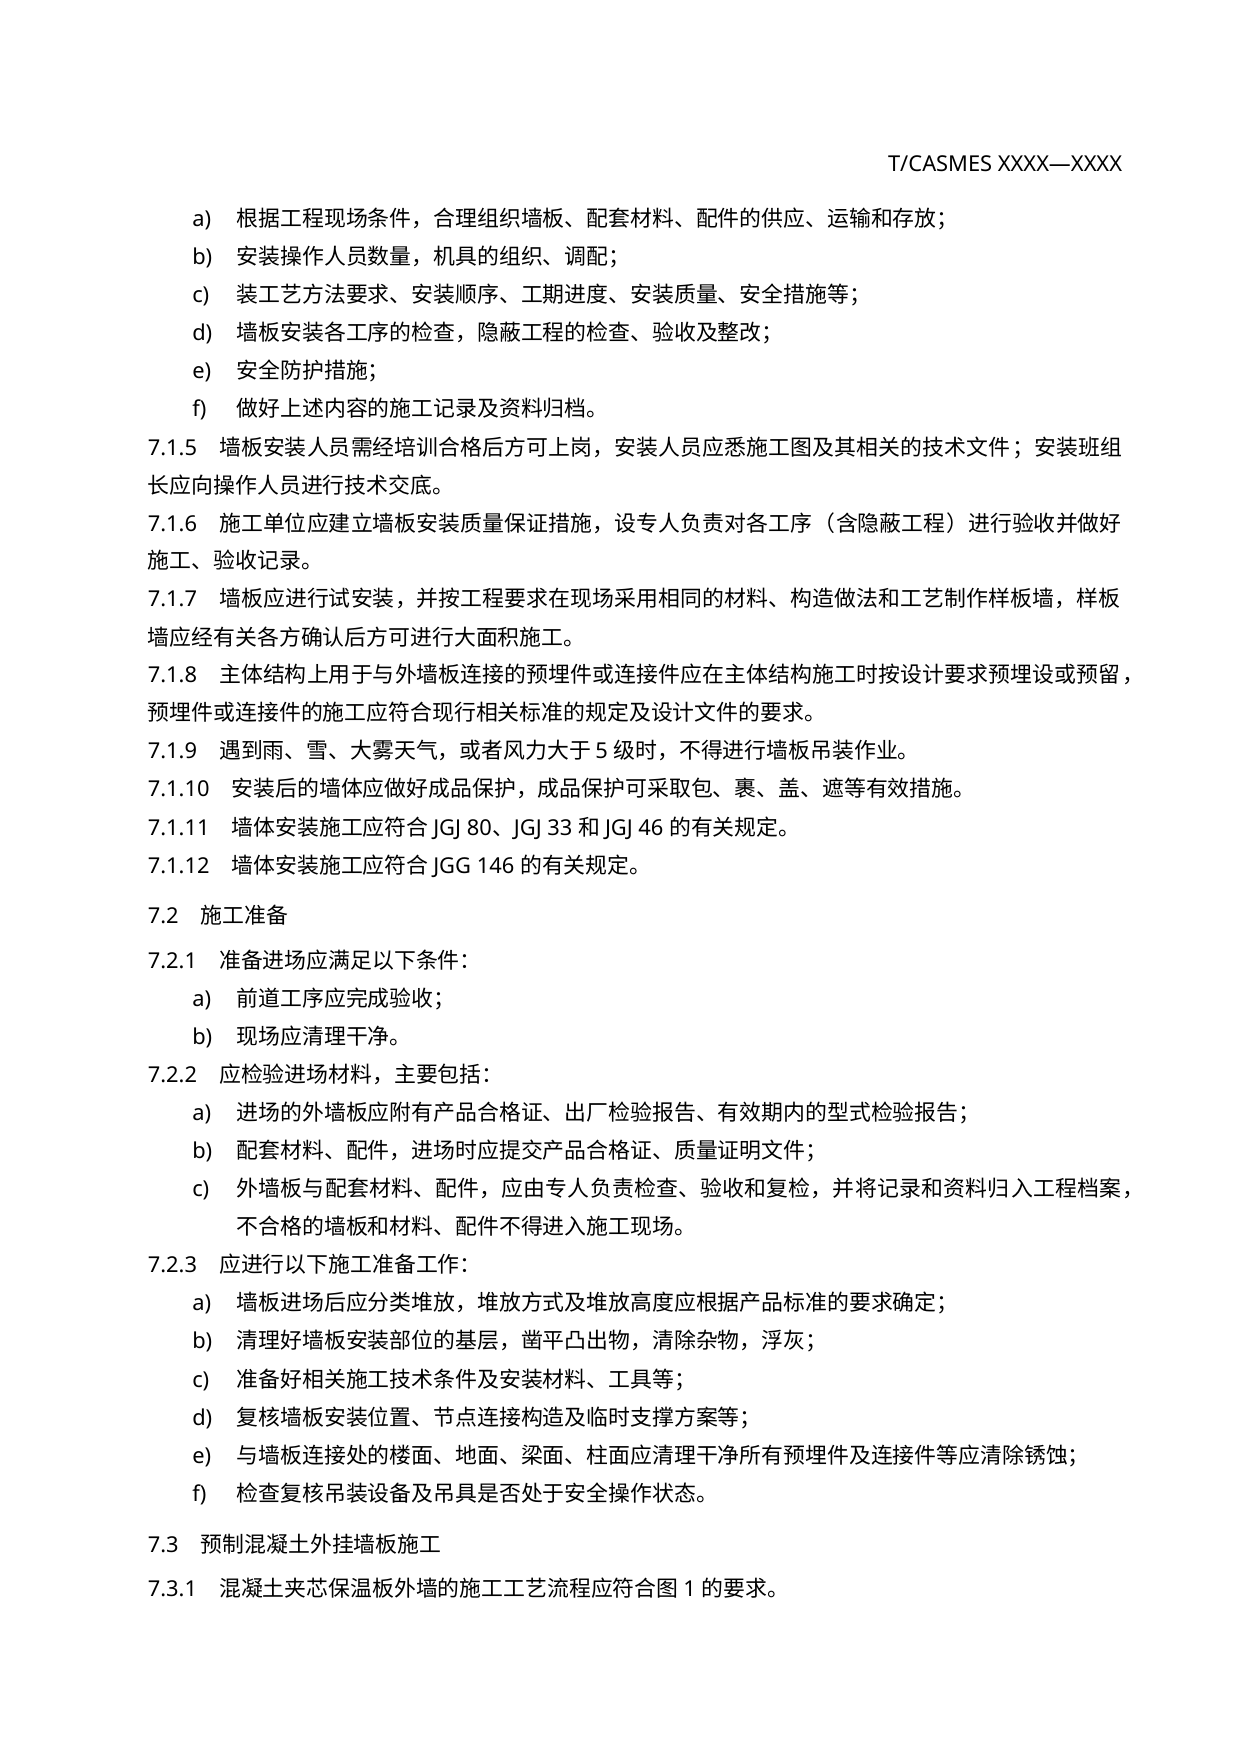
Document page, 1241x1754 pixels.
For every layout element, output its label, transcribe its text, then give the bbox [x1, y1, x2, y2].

text 准备进场应满足以下条件： [148, 943, 1122, 974]
list 根据工程现场条件，合理组织墙板、配套材料、配件的供应、运输和存放； [192, 201, 1122, 233]
text 施工准备 [148, 898, 1122, 930]
text 墙板安装人员需经培训合格后方可上岗，安装人员应悉施工图及其相关的技术文件；安装班组长应向操作人员进行技术交底。 [148, 429, 1122, 499]
text 主体结构上用于与外墙板连接的预埋件或连接件应在主体结构施工时按设计要求预埋设或预留，预埋件或连接件的施工应符合现行相关标准的规定及设计文件的要求。 [148, 657, 1122, 727]
text 配套材料、配件，进场时应提交产品合格证、质量证明文件； [192, 1133, 1122, 1165]
text 外墙板与配套材料、配件，应由专人负责检查、验收和复检，并将记录和资料归入工程档案，不合格的墙板和材料、配件不得进入施工现场。 [192, 1171, 1122, 1241]
text 墙板安装各工序的检查，隐蔽工程的检查、验收及整改； [192, 315, 1122, 347]
text 遇到雨、雪、大雾天气，或者风力大于5 级时，不得进行墙板吊装作业。 [148, 733, 1122, 765]
text 应检验进场材料，主要包括： [148, 1057, 1122, 1089]
text 与墙板连接处的楼面、地面、梁面、柱面应清理干净所有预埋件及连接件等应清除锈蚀； [192, 1438, 1122, 1470]
text 清理好墙板安装部位的基层，凿平凸出物，清除杂物，浮灰； [192, 1323, 1122, 1355]
text 做好上述内容的施工记录及资料归档。 [192, 391, 1122, 423]
text 安全防护措施； [192, 353, 1122, 385]
text 墙体安装施工应符合 JGJ 80、JGJ 33 和 JGJ 46 的有关规定。 [148, 809, 1122, 841]
text 预制混凝土外挂墙板施工 [148, 1527, 1122, 1558]
text 装工艺方法要求、安装顺序、工期进度、安装质量、安全措施等； [192, 277, 1122, 309]
text 墙体安装施工应符合 JGG 146 的有关规定。 [148, 848, 1122, 879]
text 检查复核吊装设备及吊具是否处于安全操作状态。 [192, 1476, 1122, 1508]
text 复核墙板安装位置、节点连接构造及临时支撑方案等； [192, 1400, 1122, 1432]
text 施工单位应建立墙板安装质量保证措施，设专人负责对各工序（含隐蔽工程）进行验收并做好施工、验收记录。 [148, 506, 1122, 575]
text 准备好相关施工技术条件及安装材料、工具等； [192, 1362, 1122, 1393]
list 进场的外墙板应附有产品合格证、出厂检验报告、有效期内的型式检验报告； [192, 1095, 1122, 1127]
list 现场应清理干净。 [192, 1019, 1122, 1051]
list 前道工序应完成验收； [192, 981, 1122, 1012]
text 墙板应进行试安装，并按工程要求在现场采用相同的材料、构造做法和工艺制作样板墙，样板墙应经有关各方确认后方可进行大面积施工。 [148, 581, 1122, 651]
text 安装后的墙体应做好成品保护，成品保护可采取包、裹、盖、遮等有效措施。 [148, 771, 1122, 803]
text 混凝土夹芯保温板外墙的施工工艺流程应符合图 1 的要求。 [148, 1571, 1122, 1603]
text 应进行以下施工准备工作： [148, 1247, 1122, 1279]
text 安装操作人员数量，机具的组织、调配； [192, 239, 1122, 271]
list 墙板进场后应分类堆放，堆放方式及堆放高度应根据产品标准的要求确定； [192, 1285, 1122, 1317]
